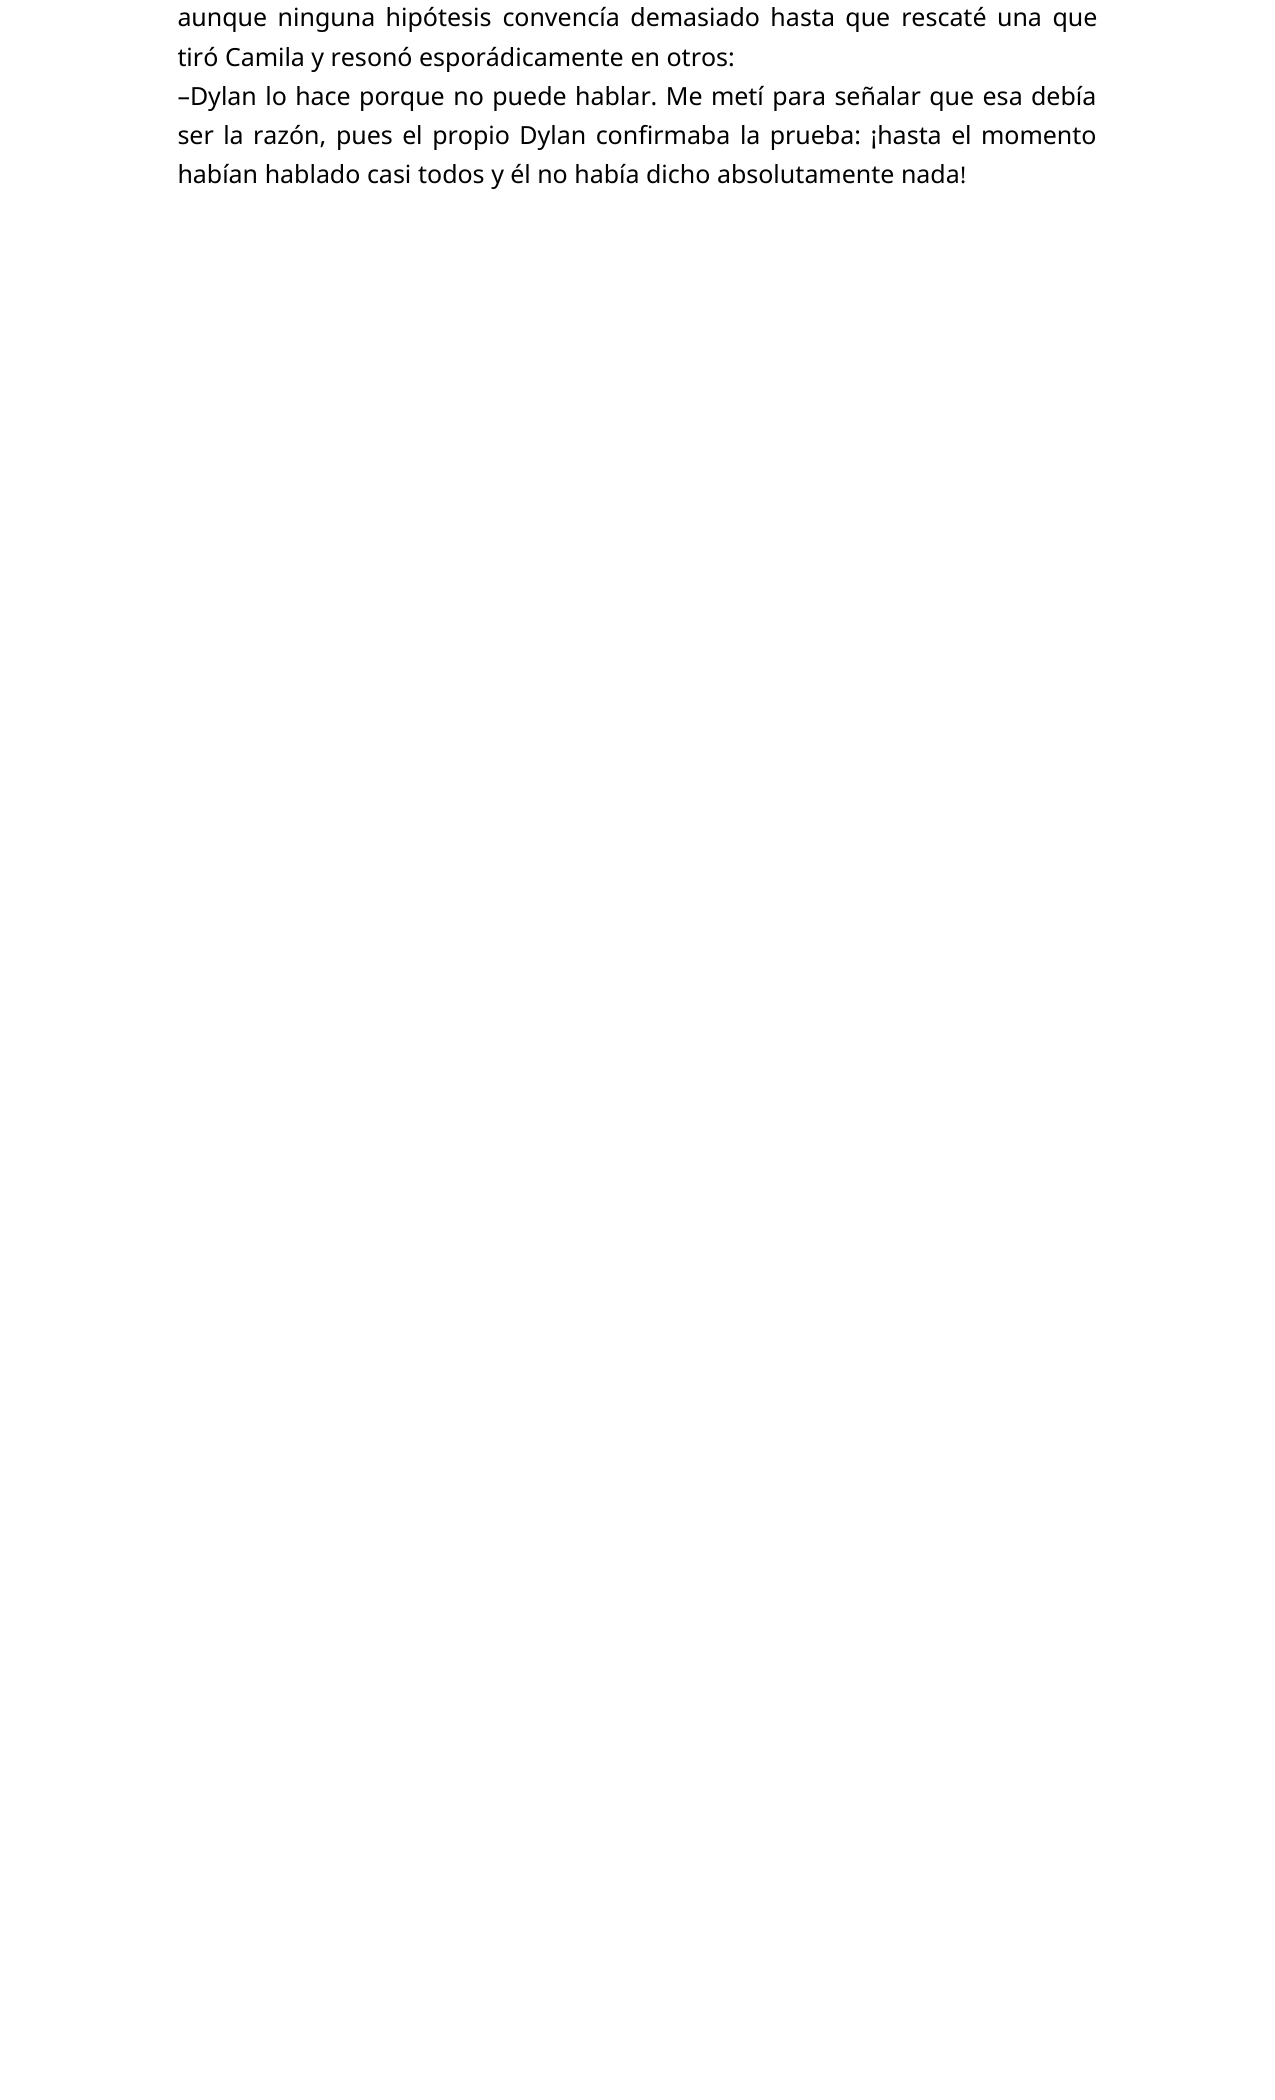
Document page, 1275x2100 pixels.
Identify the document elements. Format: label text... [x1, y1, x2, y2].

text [177, 0, 1097, 73]
text –Dylan lo hace porque no puede hablar. Me metí para señalar que esa debía ser la razón, pues el propio Dylan confirmaba la prueba: ¡hasta el momento habían hablado casi todos y él no había dicho absolutamente nada! [177, 78, 1097, 191]
